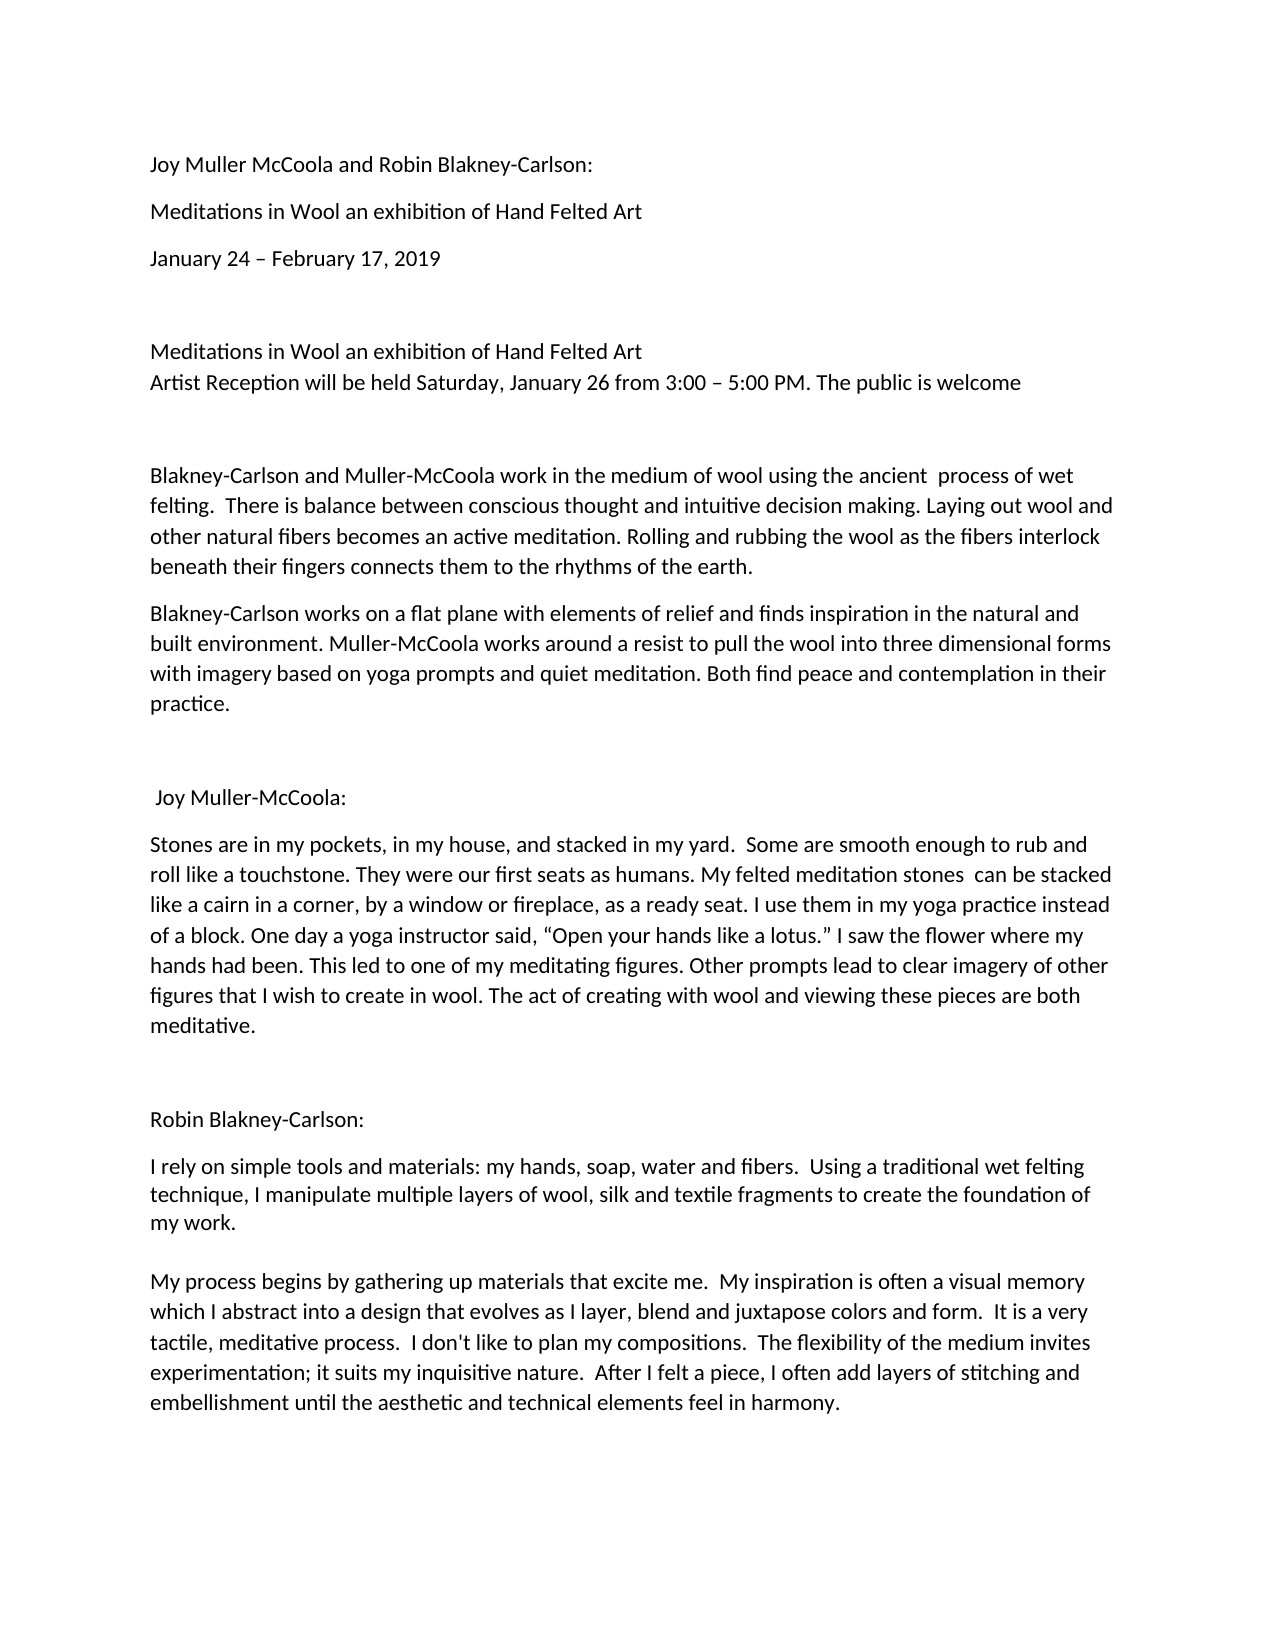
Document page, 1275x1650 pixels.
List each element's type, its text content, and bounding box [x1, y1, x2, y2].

text January 24 – February 17, 2019 [150, 244, 1125, 272]
text Stones are in my pockets, in my house, and stacked in my yard. Some are smooth enough to rub and roll like a touchstone. They were our first seats as humans. My felted meditation stones can be stacked like a cairn in a corner, by a window or fireplace, as a ready seat. I use them in my yoga practice instead of a block. One day a yoga instructor said, “Open your hands like a lotus.” I saw the flower where my hands had been. This led to one of my meditating figures. Other prompts lead to clear imagery of other figures that I wish to create in wool. The act of creating with wool and viewing these pieces are both meditative. [150, 830, 1125, 1039]
text Joy Muller-McCoola: [150, 783, 1125, 811]
text Blakney-Carlson works on a flat plane with elements of relief and finds inspiration in the natural and built environment. Muller-McCoola works around a resist to pull the wool into three dimensional forms with imagery based on yoga prompts and quiet meditation. Both find peace and contemplation in their practice. [150, 599, 1125, 718]
text Blakney-Carlson and Muller-McCoola work in the medium of wool using the ancient process of wet felting. There is balance between conscious thought and intuitive decision making. Laying out wool and other natural fibers becomes an active meditation. Rolling and rubbing the wool as the fibers interlock beneath their fingers connects them to the rhythms of the earth. [150, 461, 1125, 580]
text Meditations in Wool an exhibition of Hand Felted Art Artist Reception will be held Saturday, January 26 from 3:00 – 5:00 PM. The public is welcome [150, 337, 1125, 396]
text Meditations in Wool an exhibition of Hand Felted Art [150, 197, 1125, 225]
text I rely on simple tools and materials: my hands, soap, water and fibers. Using a traditional wet felting technique, I manipulate multiple layers of wool, silk and textile fragments to create the foundation of my work. [150, 1152, 1125, 1236]
text Robin Blakney-Carlson: [150, 1105, 1125, 1133]
text Joy Muller McCoola and Robin Blakney-Carlson: [150, 150, 1125, 178]
text My process begins by gathering up materials that excite me. My inspiration is often a visual memory which I abstract into a design that evolves as I layer, blend and juxtapose colors and form. It is a very tactile, meditative process. I don't like to plan my compositions. The flexibility of the medium invites experimentation; it suits my inquisitive nature. After I felt a piece, I often add layers of stitching and embellishment until the aesthetic and technical elements feel in harmony. [150, 1267, 1125, 1416]
